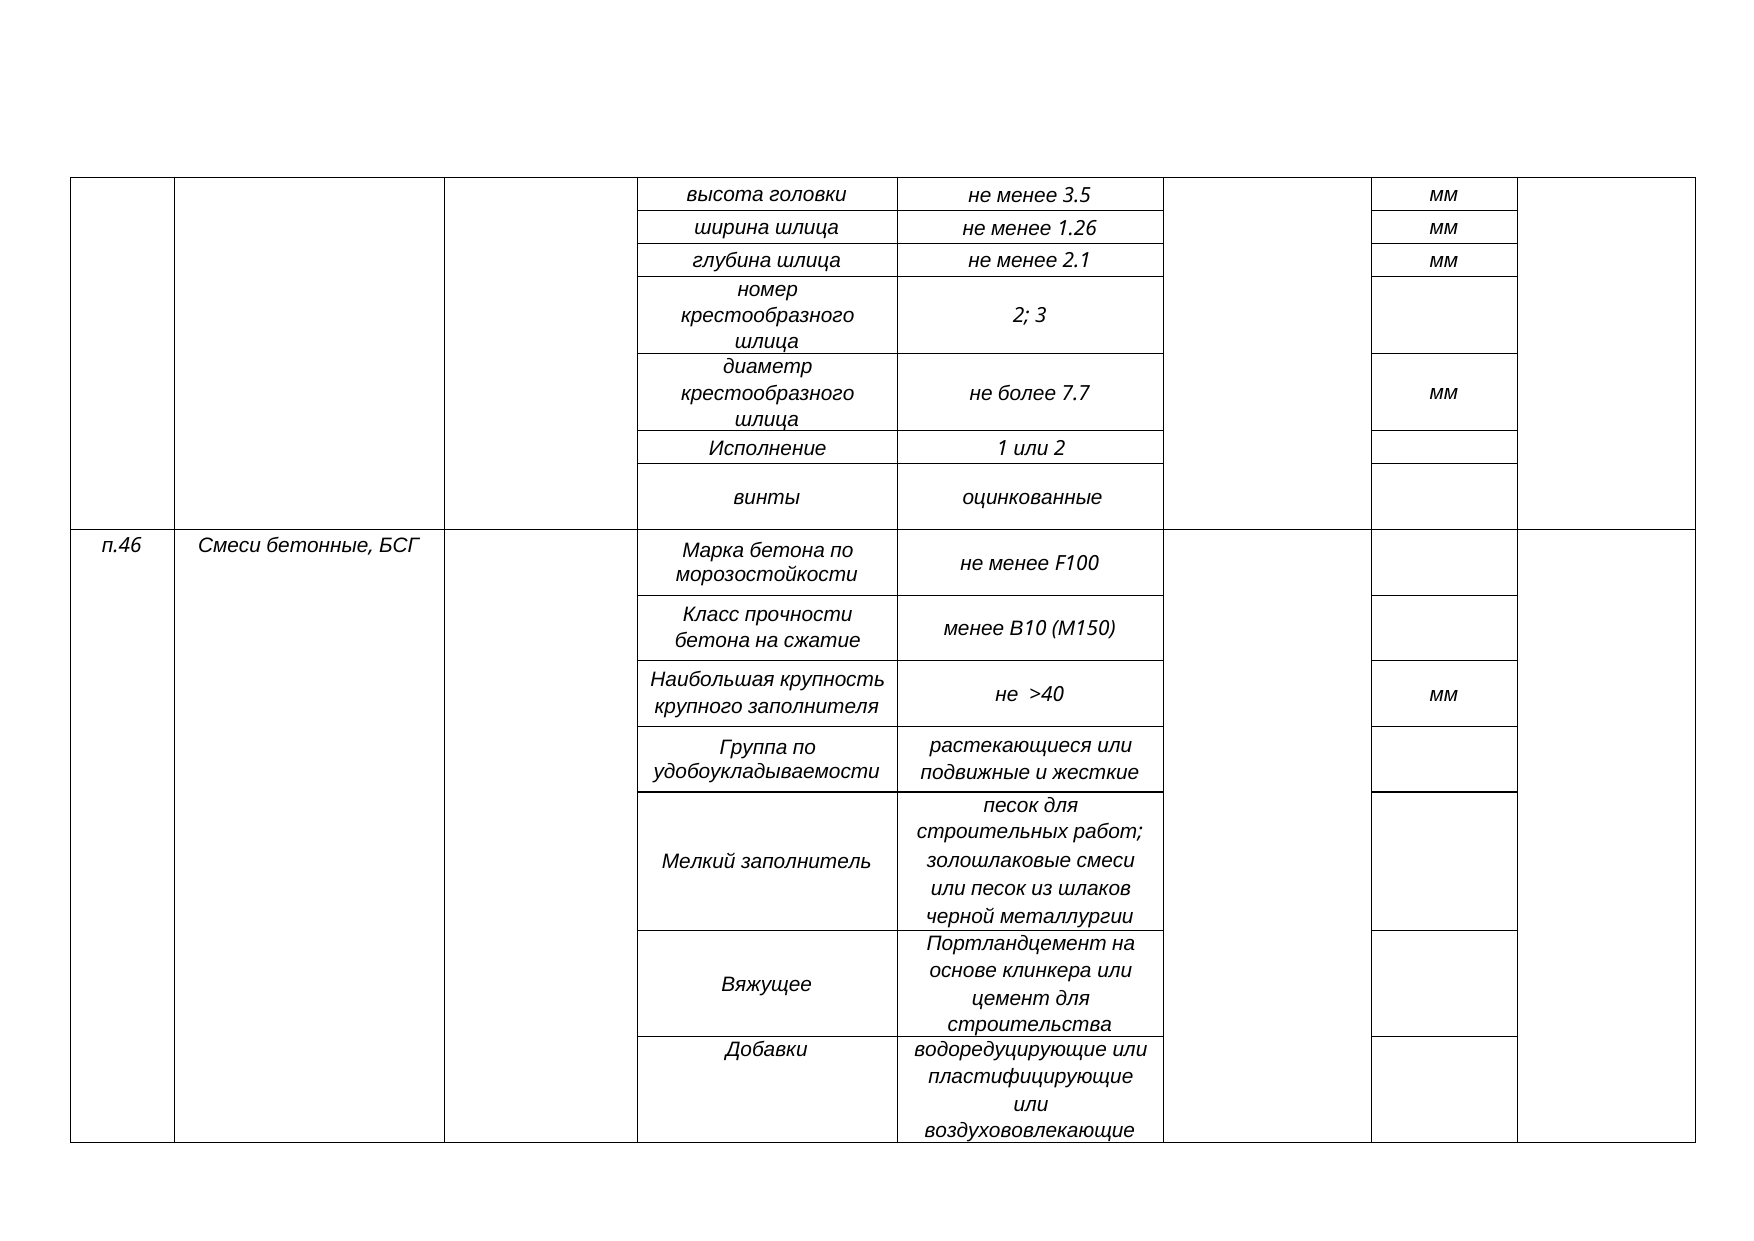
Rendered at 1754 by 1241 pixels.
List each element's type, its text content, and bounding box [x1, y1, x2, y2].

table_cell не менее 3.5 [898, 178, 1163, 210]
table_cell мм [1372, 661, 1517, 726]
table_cell [445, 530, 637, 1142]
table_cell ширина шлица [638, 211, 897, 243]
table_cell Группа по удобоукладываемости [638, 727, 897, 791]
table_cell 2; 3 [898, 277, 1163, 353]
table_cell оцинкованные [898, 464, 1163, 529]
table_cell мм [1372, 178, 1517, 210]
table_cell [1164, 530, 1371, 1142]
table_cell растекающиеся или подвижные и жесткие [898, 727, 1163, 791]
table_cell мм [1372, 354, 1517, 430]
table_cell не менее 2.1 [898, 244, 1163, 276]
table_cell не менее F100 [898, 530, 1163, 594]
table_cell песок для строительных работ; золошлаковые смеси или песок из шлаков черной металлургии [898, 793, 1163, 930]
table_cell [1372, 793, 1517, 930]
table_cell Мелкий заполнитель [638, 793, 897, 930]
table_cell винты [638, 464, 897, 529]
table_cell [1372, 277, 1517, 353]
table_cell номер крестообразного шлица [638, 277, 897, 353]
table_cell высота головки [638, 178, 897, 210]
table_cell [1372, 596, 1517, 660]
table_cell не более 7.7 [898, 354, 1163, 430]
table_cell Класс прочности бетона на сжатие [638, 596, 897, 660]
table_cell [1372, 464, 1517, 529]
table_cell [1518, 530, 1695, 1142]
table_cell [1372, 431, 1517, 463]
table_cell мм [1372, 211, 1517, 243]
table_cell не менее 1.26 [898, 211, 1163, 243]
table_cell [1372, 931, 1517, 1036]
table_cell не >40 [898, 661, 1163, 726]
table_cell [1372, 530, 1517, 594]
table_cell Вяжущее [638, 931, 897, 1036]
table_cell 1 или 2 [898, 431, 1163, 463]
table_cell водоредуцирующие или пластифицирующие или воздухововлекающие [898, 1037, 1163, 1142]
table_cell глубина шлица [638, 244, 897, 276]
table_cell Наибольшая крупность крупного заполнителя [638, 661, 897, 726]
table_cell диаметр крестообразного шлица [638, 354, 897, 430]
table_cell п.46 [71, 530, 174, 1142]
table_cell [1372, 1037, 1517, 1142]
table_cell Смеси бетонные, БСГ [175, 530, 444, 1142]
table_cell Портландцемент на основе клинкера или цемент для строительства [898, 931, 1163, 1036]
table_cell менее В10 (М150) [898, 596, 1163, 660]
table_cell Исполнение [638, 431, 897, 463]
table_cell Добавки [638, 1037, 897, 1142]
table_cell мм [1372, 244, 1517, 276]
table_cell Марка бетона по морозостойкости [638, 530, 897, 594]
table_cell [1372, 727, 1517, 791]
